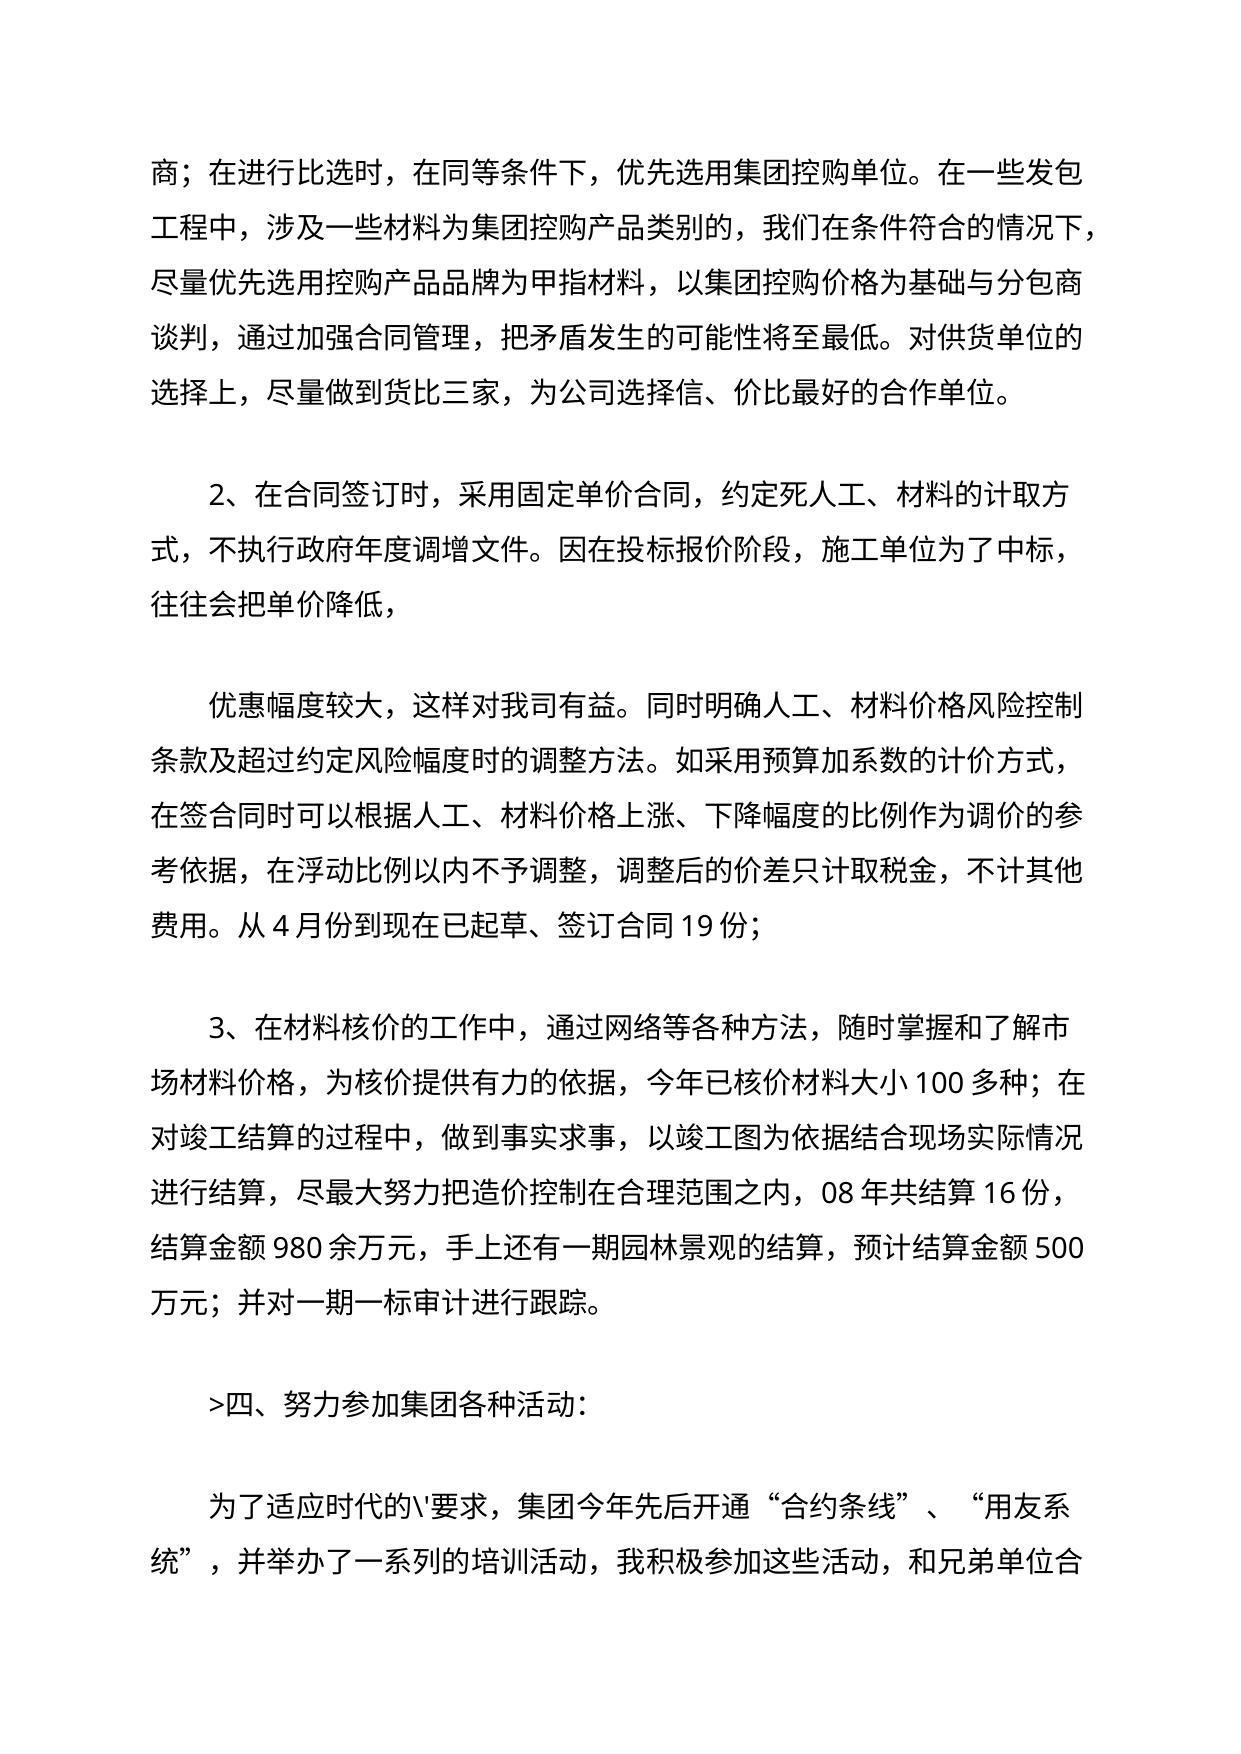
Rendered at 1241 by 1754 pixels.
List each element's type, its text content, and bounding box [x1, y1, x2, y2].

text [150, 1483, 1090, 1581]
text 3、在材料核价的工作中，通过网络等各种方法，随时掌握和了解市场材料价格，为核价提供有力的依据，今年已核价材料大小100多种；在对竣工结算的过程中，做到事实求事，以竣工图为依据结合现场实际情况进行结算，尽最大努力把造价控制在合理范围之内，08年共结算16份，结算金额980余万元，手上还有一期园林景观的结算，预计结算金额500万元；并对一期一标审计进行跟踪。 [150, 1004, 1090, 1322]
text 优惠幅度较大，这样对我司有益。同时明确人工、材料价格风险控制条款及超过约定风险幅度时的调整方法。如采用预算加系数的计价方式，在签合同时可以根据人工、材料价格上涨、下降幅度的比例作为调价的参考依据，在浮动比例以内不予调整，调整后的价差只计取税金，不计其他费用。从4月份到现在已起草、签订合同19份； [150, 683, 1090, 945]
text >四、努力参加集团各种活动： [150, 1381, 1090, 1424]
text 2、在合同签订时，采用固定单价合同，约定死人工、材料的计取方式，不执行政府年度调增文件。因在投标报价阶段，施工单位为了中标，往往会把单价降低， [150, 471, 1090, 623]
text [150, 150, 1090, 412]
